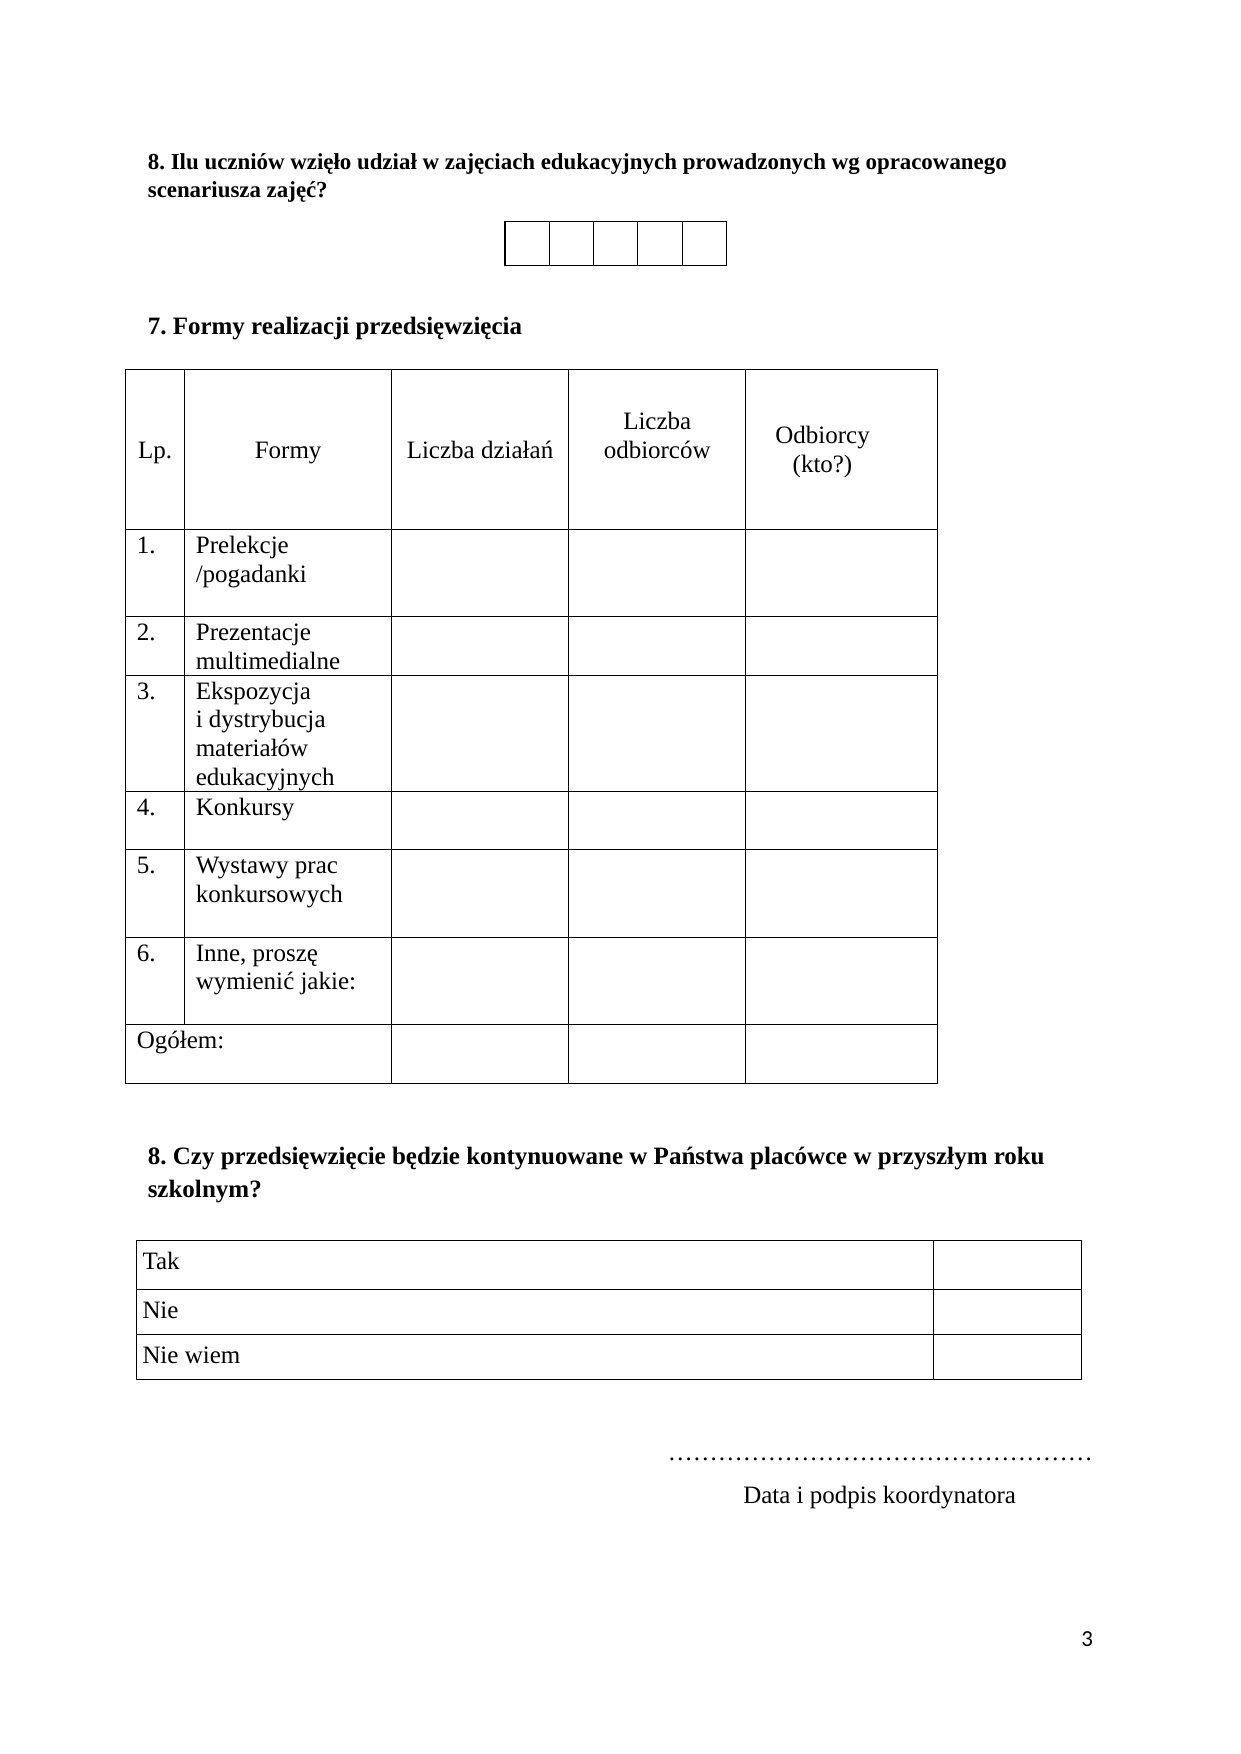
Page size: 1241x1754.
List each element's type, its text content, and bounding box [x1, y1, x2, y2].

table_cell [569, 676, 745, 791]
table_cell Ekspozycja i dystrybucja materiałów edukacyjnych [185, 676, 391, 791]
table_cell Nie wiem [137, 1335, 933, 1379]
table_header Odbiorcy (kto?) [746, 370, 937, 529]
table_cell 6. [126, 938, 184, 1024]
table_cell [746, 792, 937, 849]
table_cell Ogółem: [126, 1025, 391, 1082]
table_header Formy [185, 370, 391, 529]
table_cell [746, 850, 937, 937]
table_cell Inne, proszę wymienić jakie: [185, 938, 391, 1024]
table_cell [569, 530, 745, 616]
table_cell Konkursy [185, 792, 391, 849]
table_cell [392, 850, 568, 937]
table_header [594, 222, 637, 265]
table_cell [746, 530, 937, 616]
table_cell [392, 938, 568, 1024]
table_cell Wystawy prac konkursowych [185, 850, 391, 937]
table_cell [569, 850, 745, 937]
table_cell [746, 1025, 937, 1082]
text 8. Czy przedsięwzięcie będzie kontynuowane w Państwa placówce w przyszłym roku szkolnym? [148, 1141, 1092, 1203]
table_cell [934, 1335, 1081, 1379]
text Data i podpis koordynatora [148, 1480, 1092, 1509]
text 8. Ilu uczniów wzięło udział w zajęciach edukacyjnych prowadzonych wg opracowanego scenariusza zajęć? [148, 148, 1092, 202]
table_cell 1. [126, 530, 184, 616]
table_cell [392, 617, 568, 675]
table_header Liczba odbiorców [569, 370, 745, 529]
table_cell [746, 617, 937, 675]
table_cell [569, 792, 745, 849]
table_cell [392, 1025, 568, 1082]
table_cell [746, 938, 937, 1024]
table_cell Prezentacje multimedialne [185, 617, 391, 675]
table_cell [569, 617, 745, 675]
table_cell 5. [126, 850, 184, 937]
table_header Lp. [126, 370, 184, 529]
table_cell [392, 792, 568, 849]
table_cell Prelekcje /pogadanki [185, 530, 391, 616]
text …………………………………………… [148, 1437, 1092, 1466]
table_cell [392, 530, 568, 616]
table_cell [934, 1290, 1081, 1334]
table_header Tak [137, 1241, 933, 1288]
table_cell 3. [126, 676, 184, 791]
table_cell [569, 1025, 745, 1082]
table_header [638, 222, 682, 265]
table_header [506, 222, 549, 265]
table_cell [392, 676, 568, 791]
table_header Liczba działań [392, 370, 568, 529]
text 7. Formy realizacji przedsięwzięcia [148, 311, 1092, 340]
table_cell [569, 938, 745, 1024]
table_header [550, 222, 593, 265]
table_cell 4. [126, 792, 184, 849]
table_header [934, 1241, 1081, 1288]
table_cell Nie [137, 1290, 933, 1334]
table_header [683, 222, 726, 265]
table_cell 2. [126, 617, 184, 675]
table_cell [746, 676, 937, 791]
